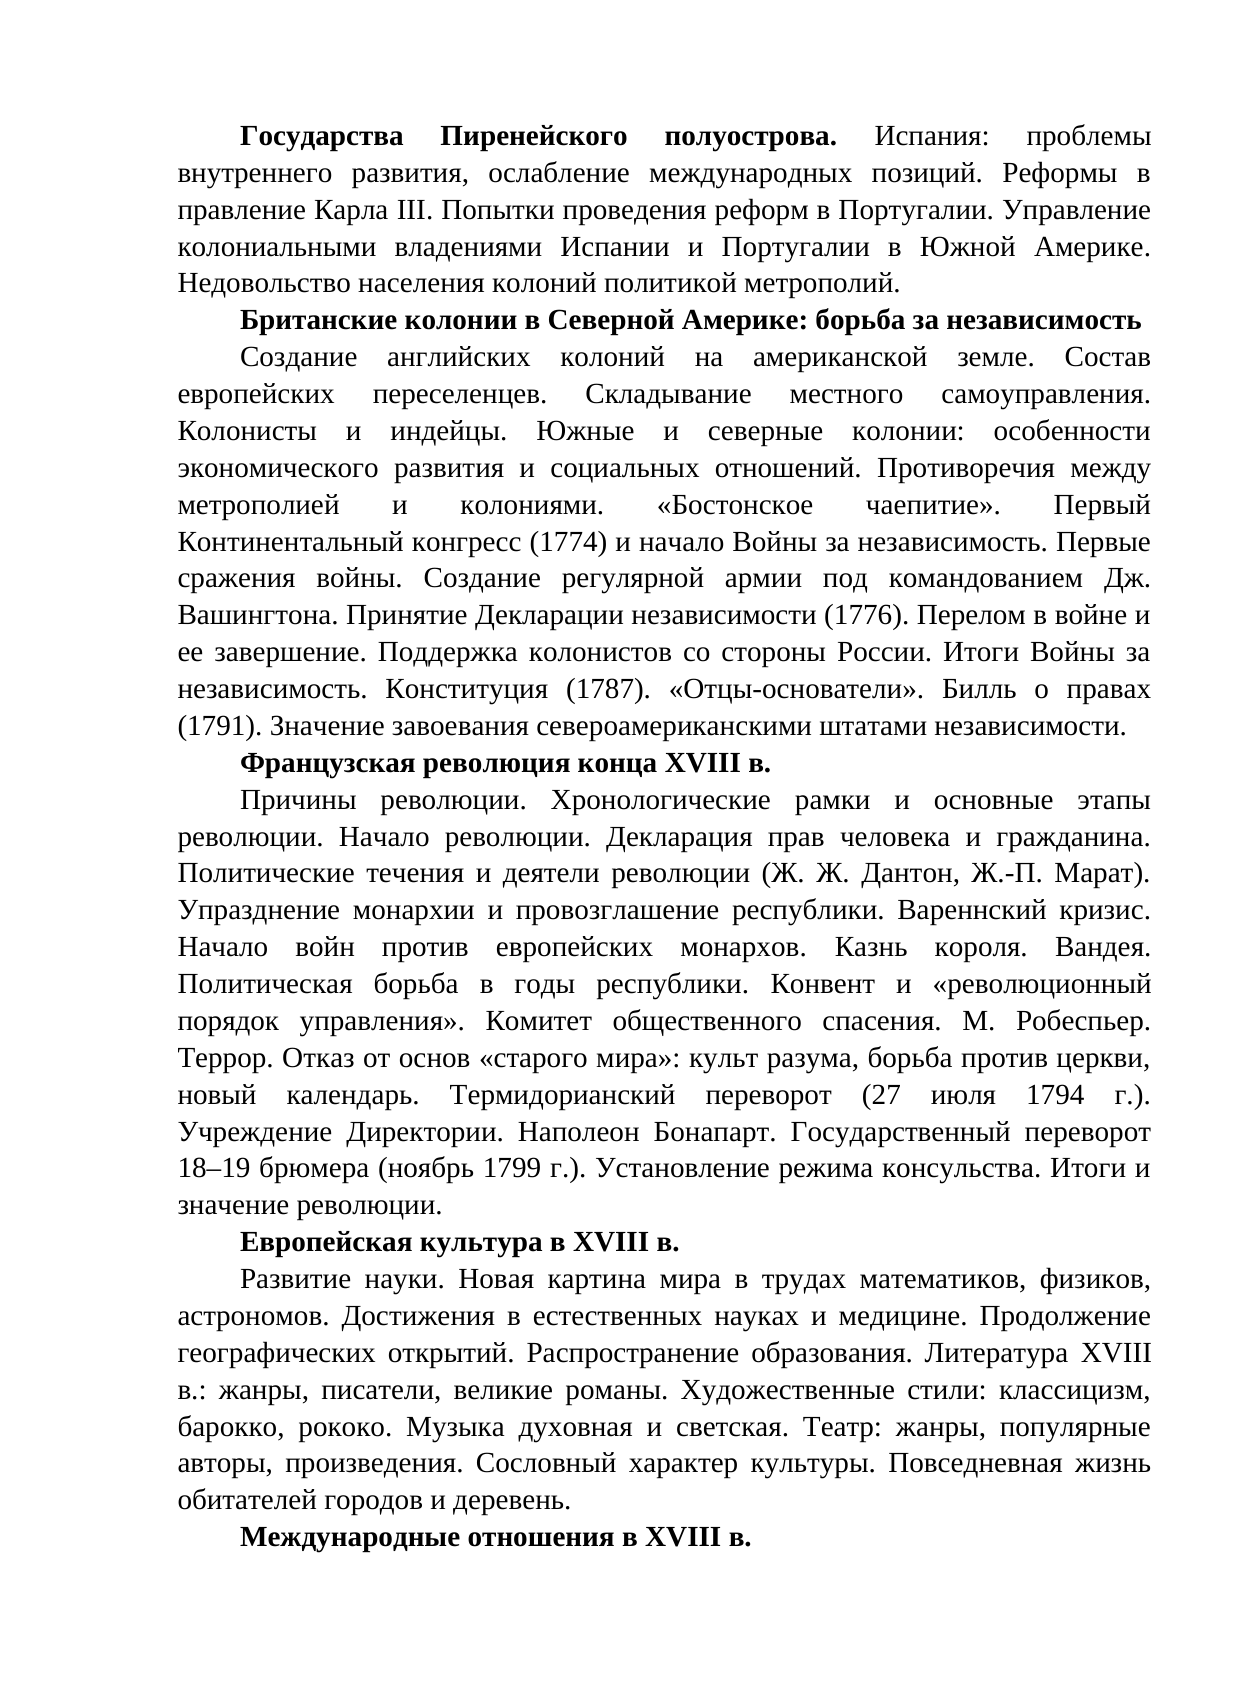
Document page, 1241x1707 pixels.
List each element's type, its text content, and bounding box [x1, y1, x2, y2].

text Государства Пиренейского полуострова. Испания: проблемы внутреннего развития, ослабление международных позиций. Реформы в правление Карла III. Попытки проведения реформ в Португалии. Управление колониальными владениями Испании и Португалии в Южной Америке. Недовольство населения колоний политикой метрополий. [177, 118, 1152, 299]
text Европейская культура в XVIII в. [177, 1224, 1152, 1258]
text Причины революции. Хронологические рамки и основные этапы революции. Начало революции. Декларация прав человека и гражданина. Политические течения и деятели революции (Ж. Ж. Дантон, Ж.-П. Марат). Упразднение монархии и провозглашение республики. Вареннский кризис. Начало войн против европейских монархов. Казнь короля. Вандея. Политическая борьба в годы республики. Конвент и «революционный порядок управления». Комитет общественного спасения. М. Робеспьер. Террор. Отказ от основ «старого мира»: культ разума, борьба против церкви, новый календарь. Термидорианский переворот (27 июля 1794 г.). Учреждение Директории. Наполеон Бонапарт. Государственный переворот 18–19 брюмера (ноябрь 1799 г.). Установление режима консульства. Итоги и значение революции. [177, 782, 1152, 1221]
text Британские колонии в Северной Америке: борьба за независимость [177, 302, 1152, 336]
text Развитие науки. Новая картина мира в трудах математиков, физиков, астрономов. Достижения в естественных науках и медицине. Продолжение географических открытий. Распространение образования. Литература XVIII в.: жанры, писатели, великие романы. Художественные стили: классицизм, барокко, рококо. Музыка духовная и светская. Театр: жанры, популярные авторы, произведения. Сословный характер культуры. Повседневная жизнь обитателей городов и деревень. [177, 1261, 1152, 1516]
text Французская революция конца XVIII в. [177, 745, 1152, 778]
text Создание английских колоний на американской земле. Состав европейских переселенцев. Складывание местного самоуправления. Колонисты и индейцы. Южные и северные колонии: особенности экономического развития и социальных отношений. Противоречия между метрополией и колониями. «Бостонское чаепитие». Первый Континентальный конгресс (1774) и начало Войны за независимость. Первые сражения войны. Создание регулярной армии под командованием Дж. Вашингтона. Принятие Декларации независимости (1776). Перелом в войне и ее завершение. Поддержка колонистов со стороны России. Итоги Войны за независимость. Конституция (1787). «Отцы-основатели». Билль о правах (1791). Значение завоевания североамериканскими штатами независимости. [177, 339, 1152, 742]
text Международные отношения в XVIII в. [177, 1519, 1152, 1553]
